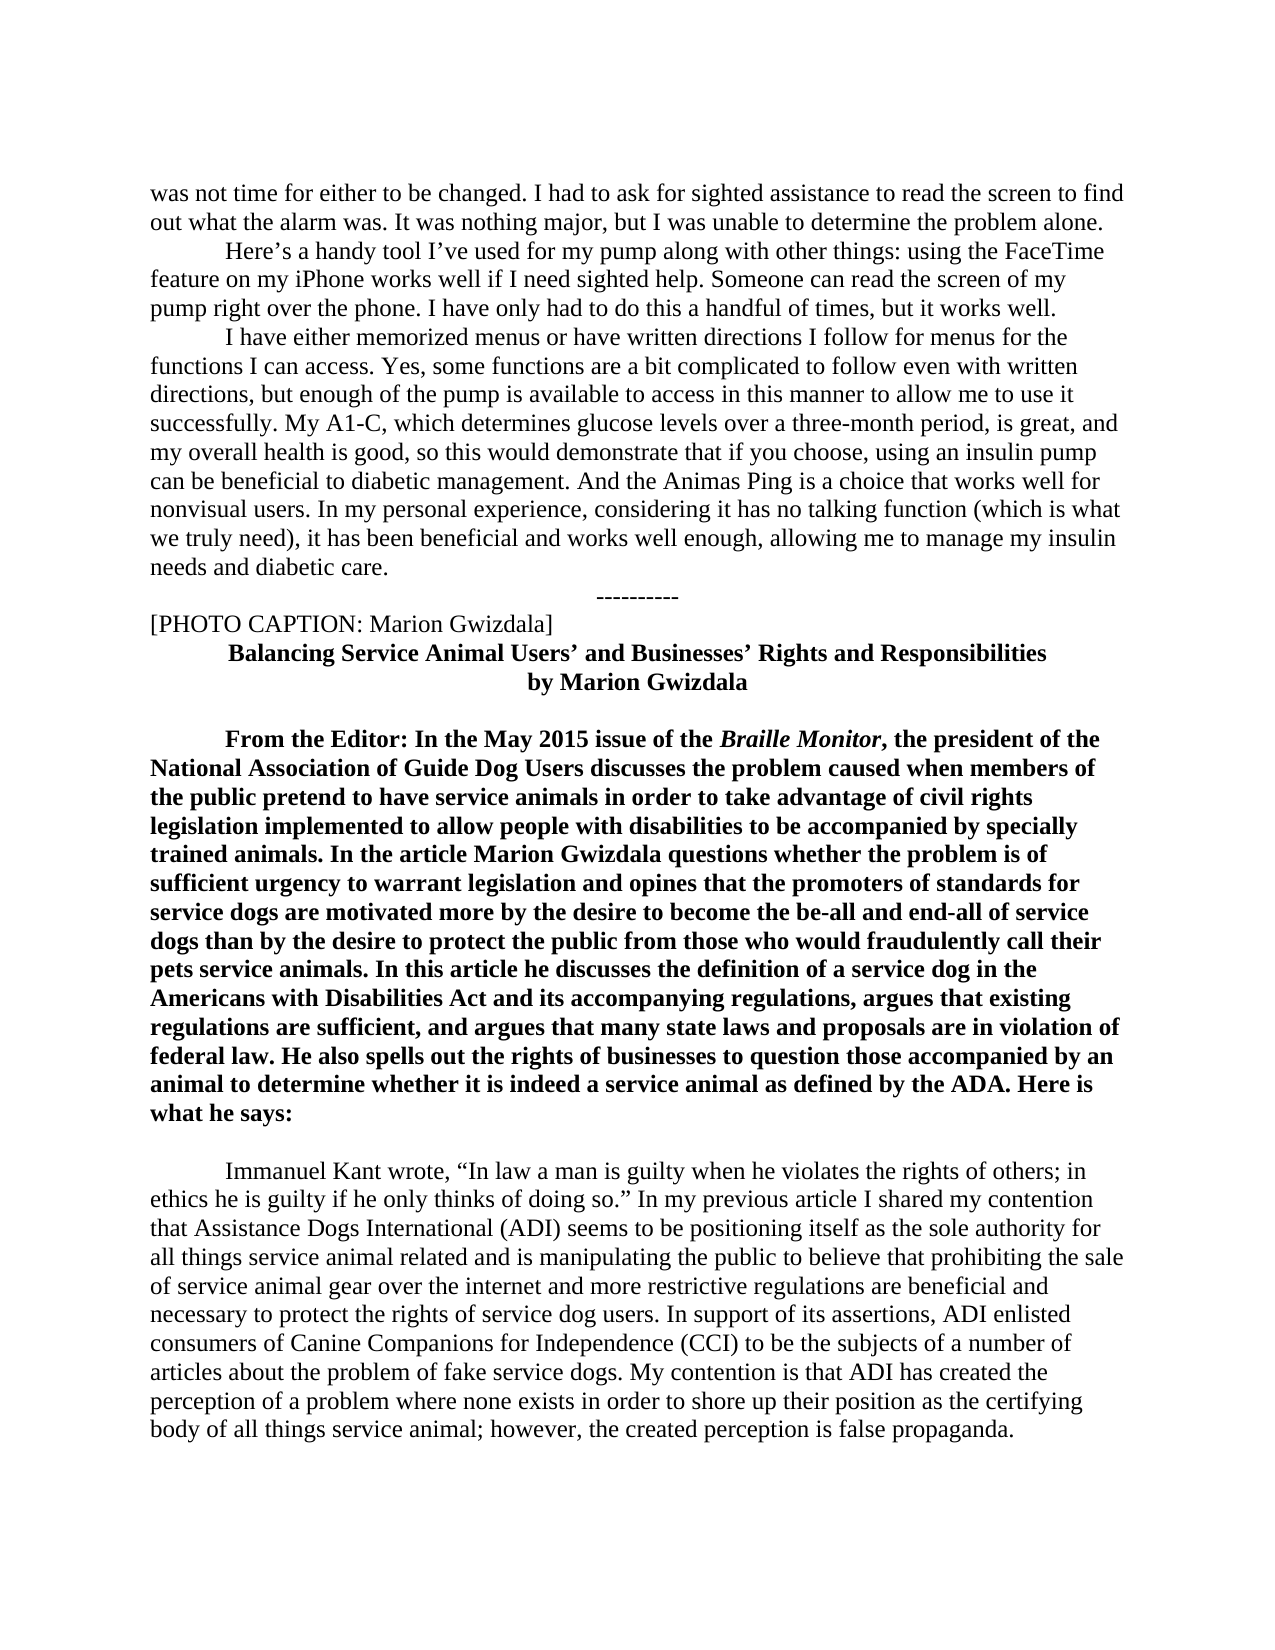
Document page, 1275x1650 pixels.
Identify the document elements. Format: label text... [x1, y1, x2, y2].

text by Marion Gwizdala [150, 667, 1125, 696]
text Balancing Service Animal Users’ and Businesses’ Rights and Responsibilities [150, 638, 1125, 667]
text Immanuel Kant wrote, “In law a man is guilty when he violates the rights of others; in ethics he is guilty if he only thinks of doing so.” In my previous article I shared my contention that Assistance Dogs International (ADI) seems to be positioning itself as the sole authority for all things service animal related and is manipulating the public to believe that prohibiting the sale of service animal gear over the internet and more restrictive regulations are beneficial and necessary to protect the rights of service dog users. In support of its assertions, ADI enlisted consumers of Canine Companions for Independence (CCI) to be the subjects of a number of articles about the problem of fake service dogs. My contention is that ADI has created the perception of a problem where none exists in order to shore up their position as the certifying body of all things service animal; however, the created perception is false propaganda. [150, 1156, 1125, 1443]
text [PHOTO CAPTION: Marion Gwizdala] [150, 609, 1125, 638]
text ---------- [150, 581, 1125, 609]
text Here’s a handy tool I’ve used for my pump along with other things: using the FaceTime feature on my iPhone works well if I need sighted help. Someone can read the screen of my pump right over the phone. I have only had to do this a handful of times, but it works well. [150, 236, 1125, 322]
text From the Editor: In the May 2015 issue of the Braille Monitor, the president of the National Association of Guide Dog Users discusses the problem caused when members of the public pretend to have service animals in order to take advantage of civil rights legislation implemented to allow people with disabilities to be accompanied by specially trained animals. In the article Marion Gwizdala questions whether the problem is of sufficient urgency to warrant legislation and opines that the promoters of standards for service dogs are motivated more by the desire to become the be-all and end-all of service dogs than by the desire to protect the public from those who would fraudulently call their pets service animals. In this article he discusses the definition of a service dog in the Americans with Disabilities Act and its accompanying regulations, argues that existing regulations are sufficient, and argues that many state laws and proposals are in violation of federal law. He also spells out the rights of businesses to question those accompanied by an animal to determine whether it is indeed a service animal as defined by the ADA. Here is what he says: [150, 724, 1125, 1127]
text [150, 178, 1125, 236]
text I have either memorized menus or have written directions I follow for menus for the functions I can access. Yes, some functions are a bit complicated to follow even with written directions, but enough of the pump is available to access in this manner to allow me to use it successfully. My A1-C, which determines glucose levels over a three-month period, is great, and my overall health is good, so this would demonstrate that if you choose, using an insulin pump can be beneficial to diabetic management. And the Animas Ping is a choice that works well for nonvisual users. In my personal experience, considering it has no talking function (which is what we truly need), it has been beneficial and works well enough, allowing me to manage my insulin needs and diabetic care. [150, 322, 1125, 581]
